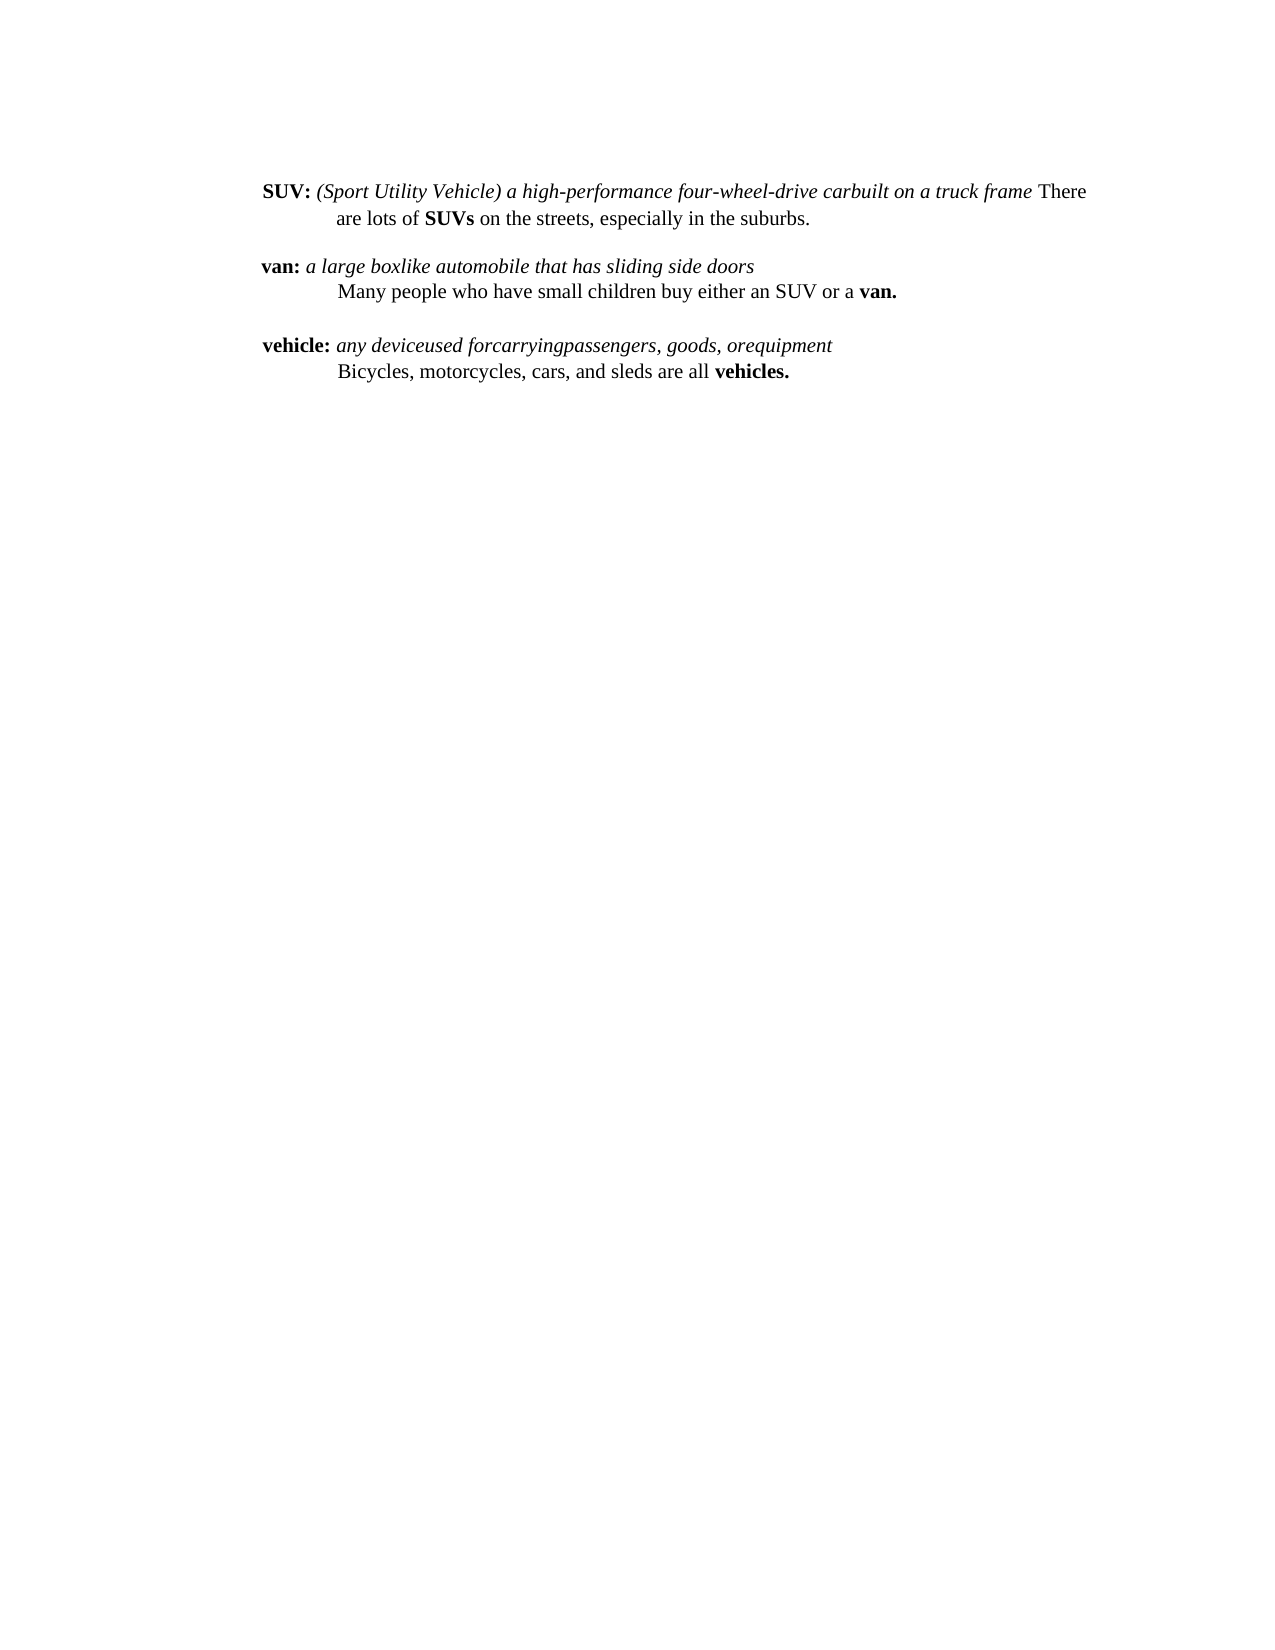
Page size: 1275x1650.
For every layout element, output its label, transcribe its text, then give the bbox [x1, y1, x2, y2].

text vehicle: any deviceused forcarryingpassengers, goods, orequipment Bicycles, motorcycles, cars, and sleds are all vehicles. [262, 330, 880, 383]
text Many people who have small children buy either an SUV or a van. [337, 279, 1087, 303]
text SUV: (Sport Utility Vehicle) a high-performance four-wheel-drive carbuilt on a truck frame There are lots of SUVs on the streets, especially in the suburbs. [262, 177, 1087, 230]
text van: a large boxlike automobile that has sliding side doors [261, 254, 1087, 278]
